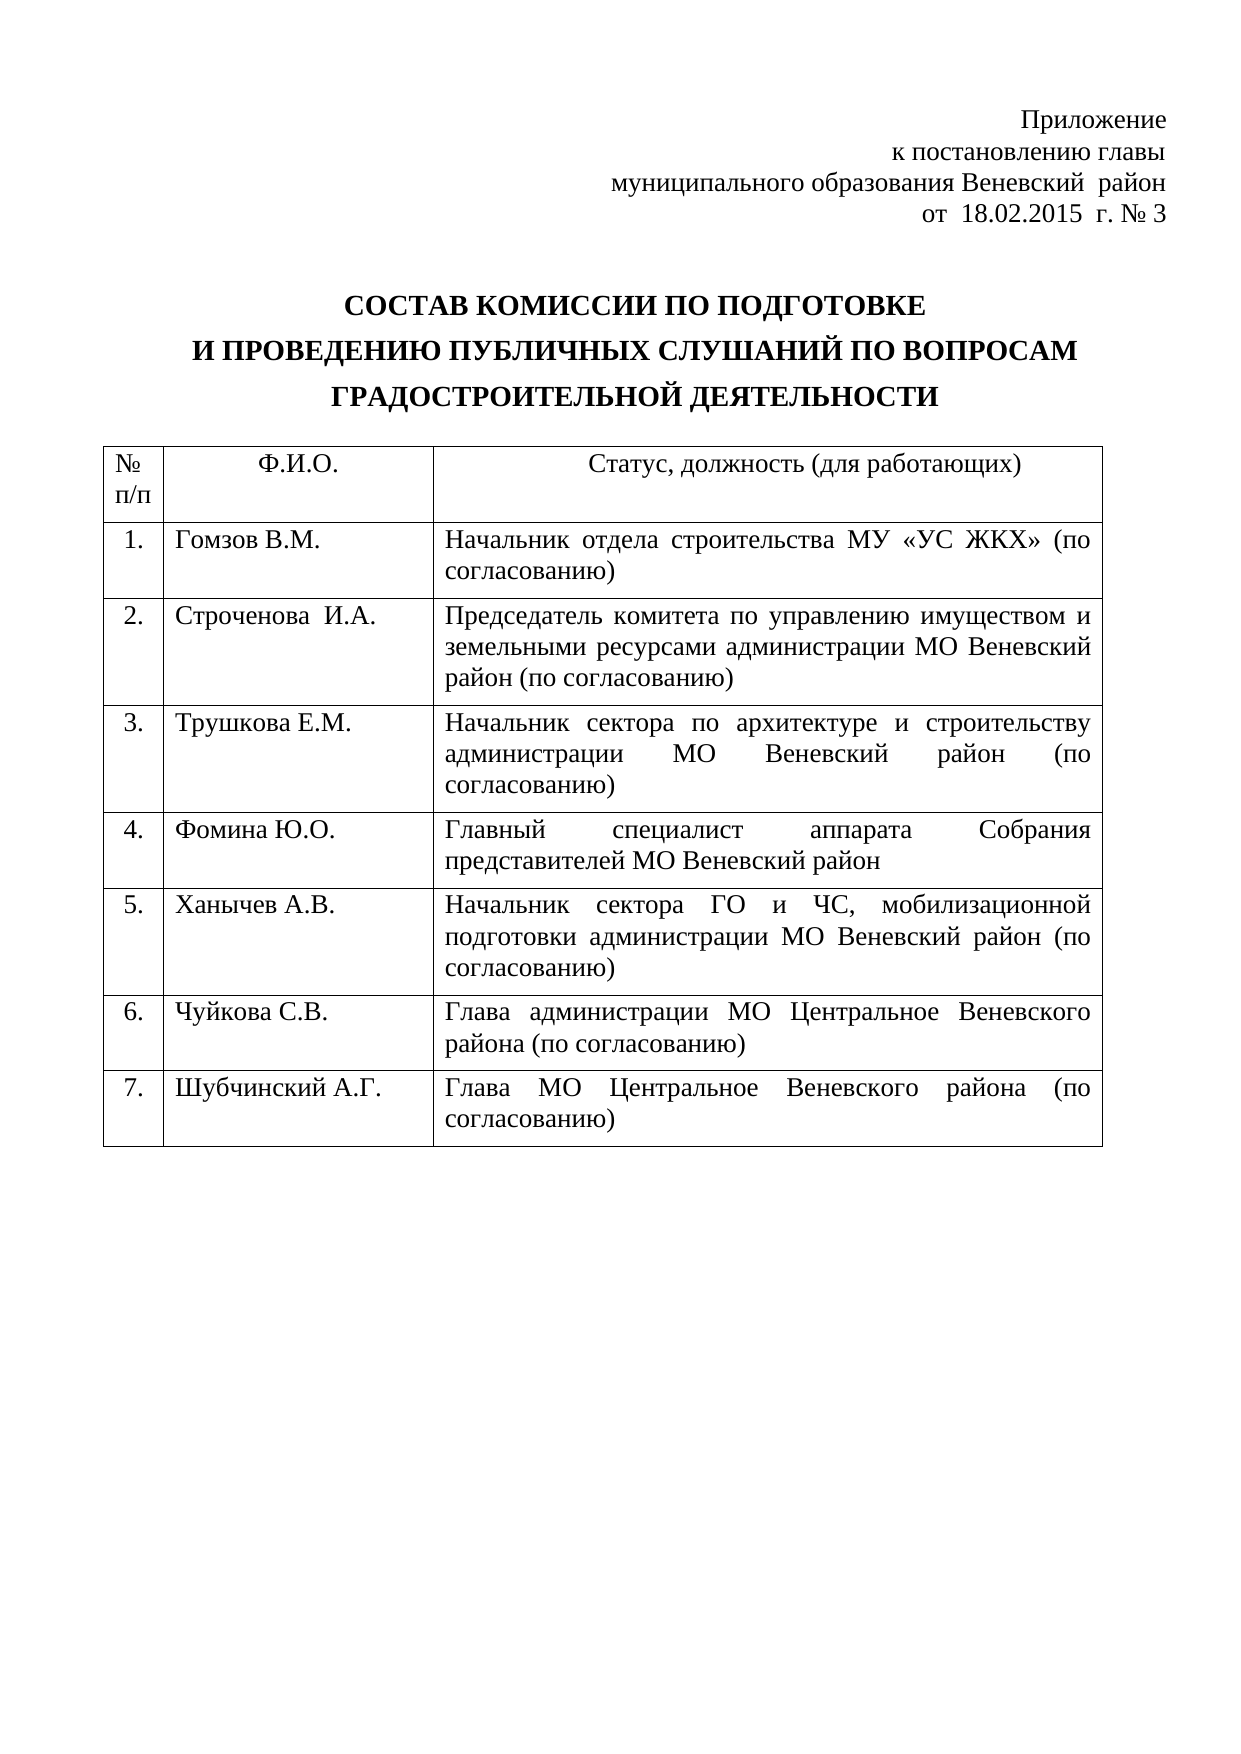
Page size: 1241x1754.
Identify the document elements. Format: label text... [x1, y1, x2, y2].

table_cell Ханычев А.В. [164, 889, 433, 994]
table_cell Трушкова Е.М. [164, 706, 433, 812]
table_header Статус, должность (для работающих) [434, 447, 1102, 522]
table_cell 3. [104, 706, 163, 812]
table_header Ф.И.О. [164, 447, 433, 522]
table_cell Глава МО Центральное Веневского района (по согласованию) [434, 1071, 1102, 1146]
table_header № п/п [104, 447, 163, 522]
table_cell Строченова И.А. [164, 599, 433, 705]
table_cell Чуйкова С.В. [164, 996, 433, 1070]
table_cell Гомзов В.М. [164, 523, 433, 598]
table_cell Начальник сектора ГО и ЧС, мобилизационной подготовки администрации МО Веневский район (по согласованию) [434, 889, 1102, 994]
table_cell 5. [104, 889, 163, 994]
text к постановлению главы муниципального образования Веневский район [103, 134, 1167, 197]
table_cell Начальник сектора по архитектуре и строительству администрации МО Веневский район (по согласованию) [434, 706, 1102, 812]
text Приложение [103, 103, 1167, 134]
table_cell 7. [104, 1071, 163, 1146]
table_cell 2. [104, 599, 163, 705]
table_cell 1. [104, 523, 163, 598]
table_cell Председатель комитета по управлению имуществом и земельными ресурсами администрации МО Веневский район (по согласованию) [434, 599, 1102, 705]
table_cell Глава администрации МО Центральное Веневского района (по согласованию) [434, 996, 1102, 1070]
text И ПРОВЕДЕНИЮ ПУБЛИЧНЫХ СЛУШАНИЙ ПО ВОПРОСАМ [103, 333, 1167, 367]
table_cell Шубчинский А.Г. [164, 1071, 433, 1146]
table_cell 6. [104, 996, 163, 1070]
table_cell Фомина Ю.О. [164, 813, 433, 887]
text от 18.02.2015 г. № 3 [103, 197, 1167, 228]
table_cell Начальник отдела строительства МУ «УС ЖКХ» (по согласованию) [434, 523, 1102, 598]
text ГРАДОСТРОИТЕЛЬНОЙ ДЕЯТЕЛЬНОСТИ [103, 379, 1167, 412]
text СОСТАВ КОМИССИИ ПО ПОДГОТОВКЕ [103, 288, 1167, 321]
table_cell 4. [104, 813, 163, 887]
table_cell Главный специалист аппарата Собрания представителей МО Веневский район [434, 813, 1102, 887]
